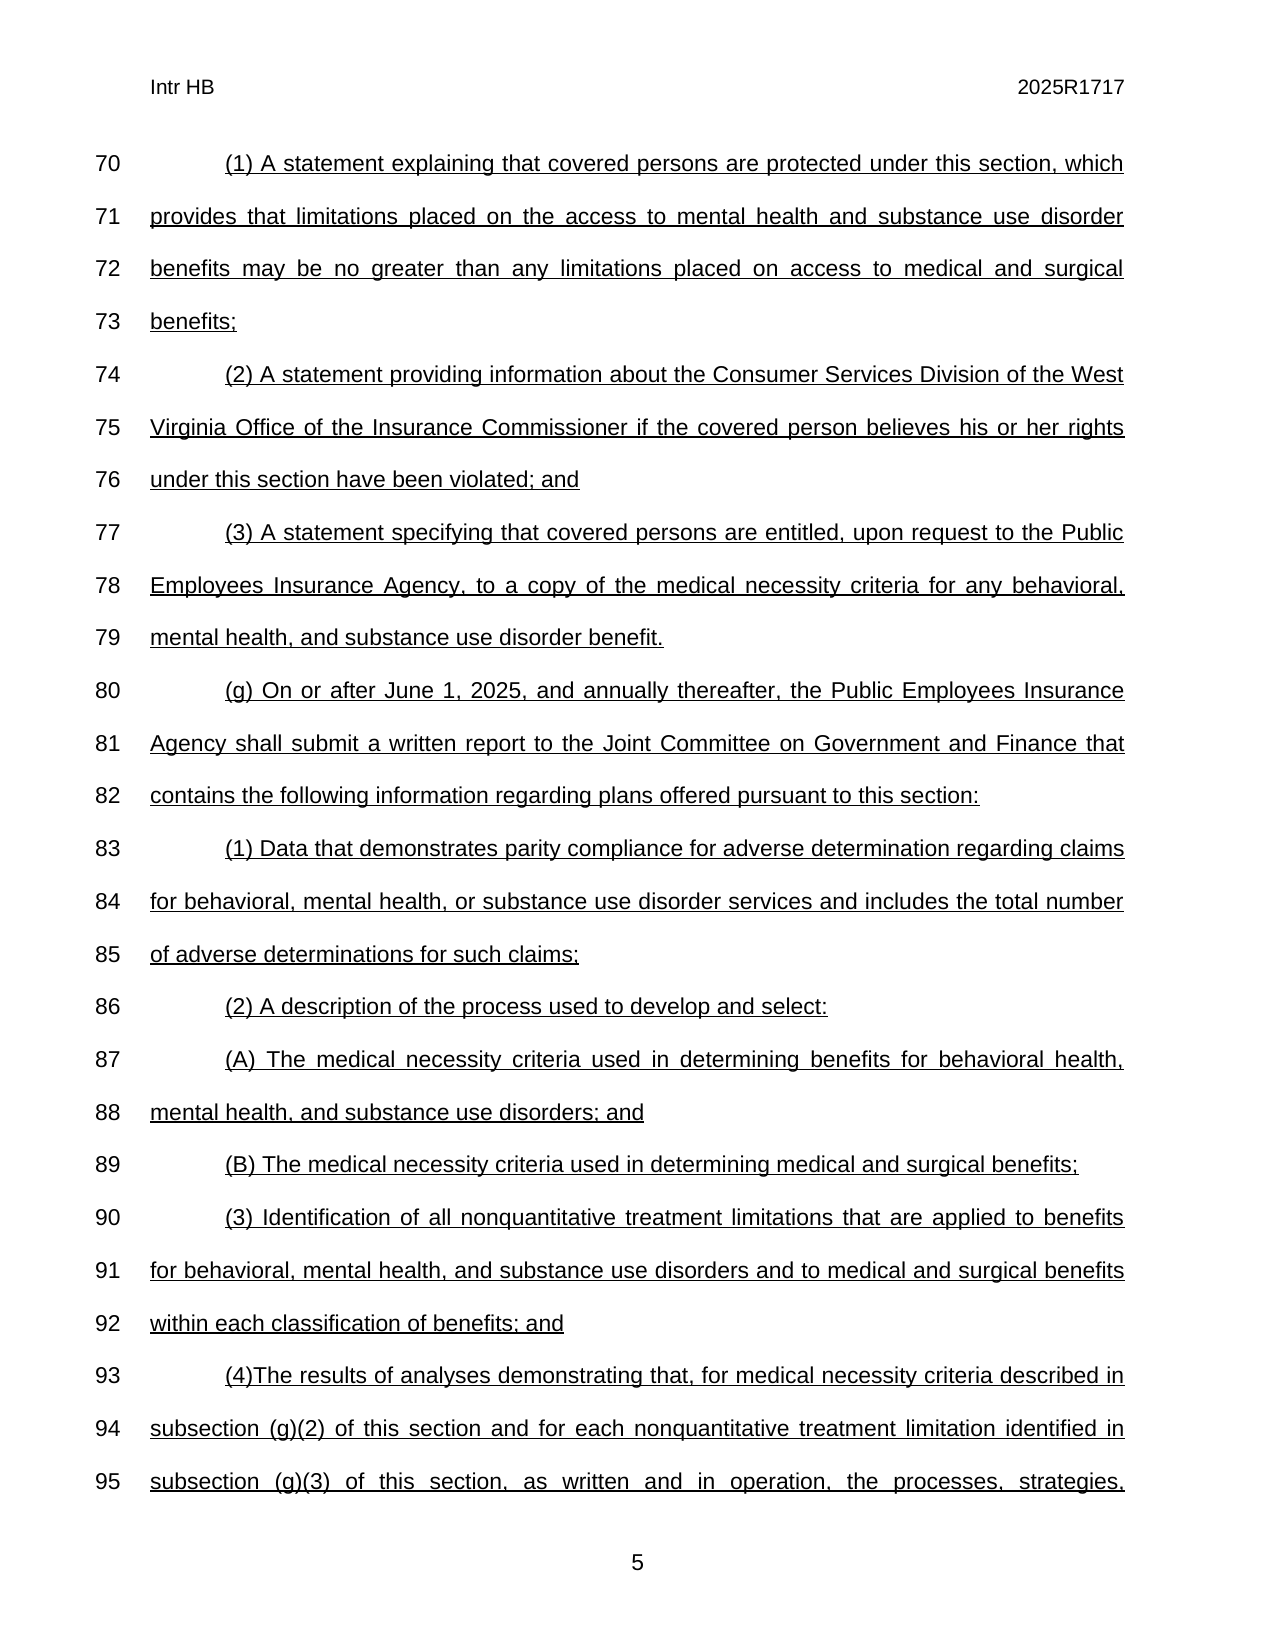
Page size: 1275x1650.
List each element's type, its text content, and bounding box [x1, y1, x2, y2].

text (1) Data that demonstrates parity compliance for adverse determination regarding claims for behavioral, mental health, or substance use disorder services and includes the total number of adverse determinations for such claims; [150, 835, 1125, 967]
text (3) A statement specifying that covered persons are entitled, upon request to the Public Employees Insurance Agency, to a copy of the medical necessity criteria for any behavioral, mental health, and substance use disorder benefit. [150, 519, 1125, 594]
text (2) A statement providing information about the Consumer Services Division of the West Virginia Office of the Insurance Commissioner if the covered person believes his or her rights under this section have been violated; and [150, 438, 1125, 493]
text (3) A statement specifying that covered persons are entitled, upon request to the Public Employees Insurance Agency, to a copy of the medical necessity criteria for any behavioral, mental health, and substance use disorder benefit. [150, 596, 1125, 651]
text (g) On or after June 1, 2025, and annually thereafter, the Public Employees Insurance Agency shall submit a written report to the Joint Committee on Government and Finance that contains the following information regarding plans offered pursuant to this section: [150, 754, 1125, 809]
text (1) A statement explaining that covered persons are protected under this section, which provides that limitations placed on the access to mental health and substance use disorder benefits may be no greater than any limitations placed on access to medical and surgical benefits; [150, 150, 1125, 334]
text (g) On or after June 1, 2025, and annually thereafter, the Public Employees Insurance Agency shall submit a written report to the Joint Committee on Government and Finance that contains the following information regarding plans offered pursuant to this section: [150, 677, 1125, 753]
text (2) A statement providing information about the Consumer Services Division of the West Virginia Office of the Insurance Commissioner if the covered person believes his or her rights under this section have been violated; and [150, 361, 1125, 436]
text (B) The medical necessity criteria used in determining medical and surgical benefits; [150, 1151, 1125, 1178]
text (3) Identification of all nonquantitative treatment limitations that are applied to benefits for behavioral, mental health, and substance use disorders and to medical and surgical benefits within each classification of benefits; and [150, 1204, 1125, 1280]
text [150, 1439, 1125, 1490]
text (2) A description of the process used to develop and select: [150, 993, 1125, 1020]
text (A) The medical necessity criteria used in determining benefits for behavioral health, mental health, and substance use disorders; and [150, 1046, 1125, 1125]
text (3) Identification of all nonquantitative treatment limitations that are applied to benefits for behavioral, mental health, and substance use disorders and to medical and surgical benefits within each classification of benefits; and [150, 1281, 1125, 1336]
